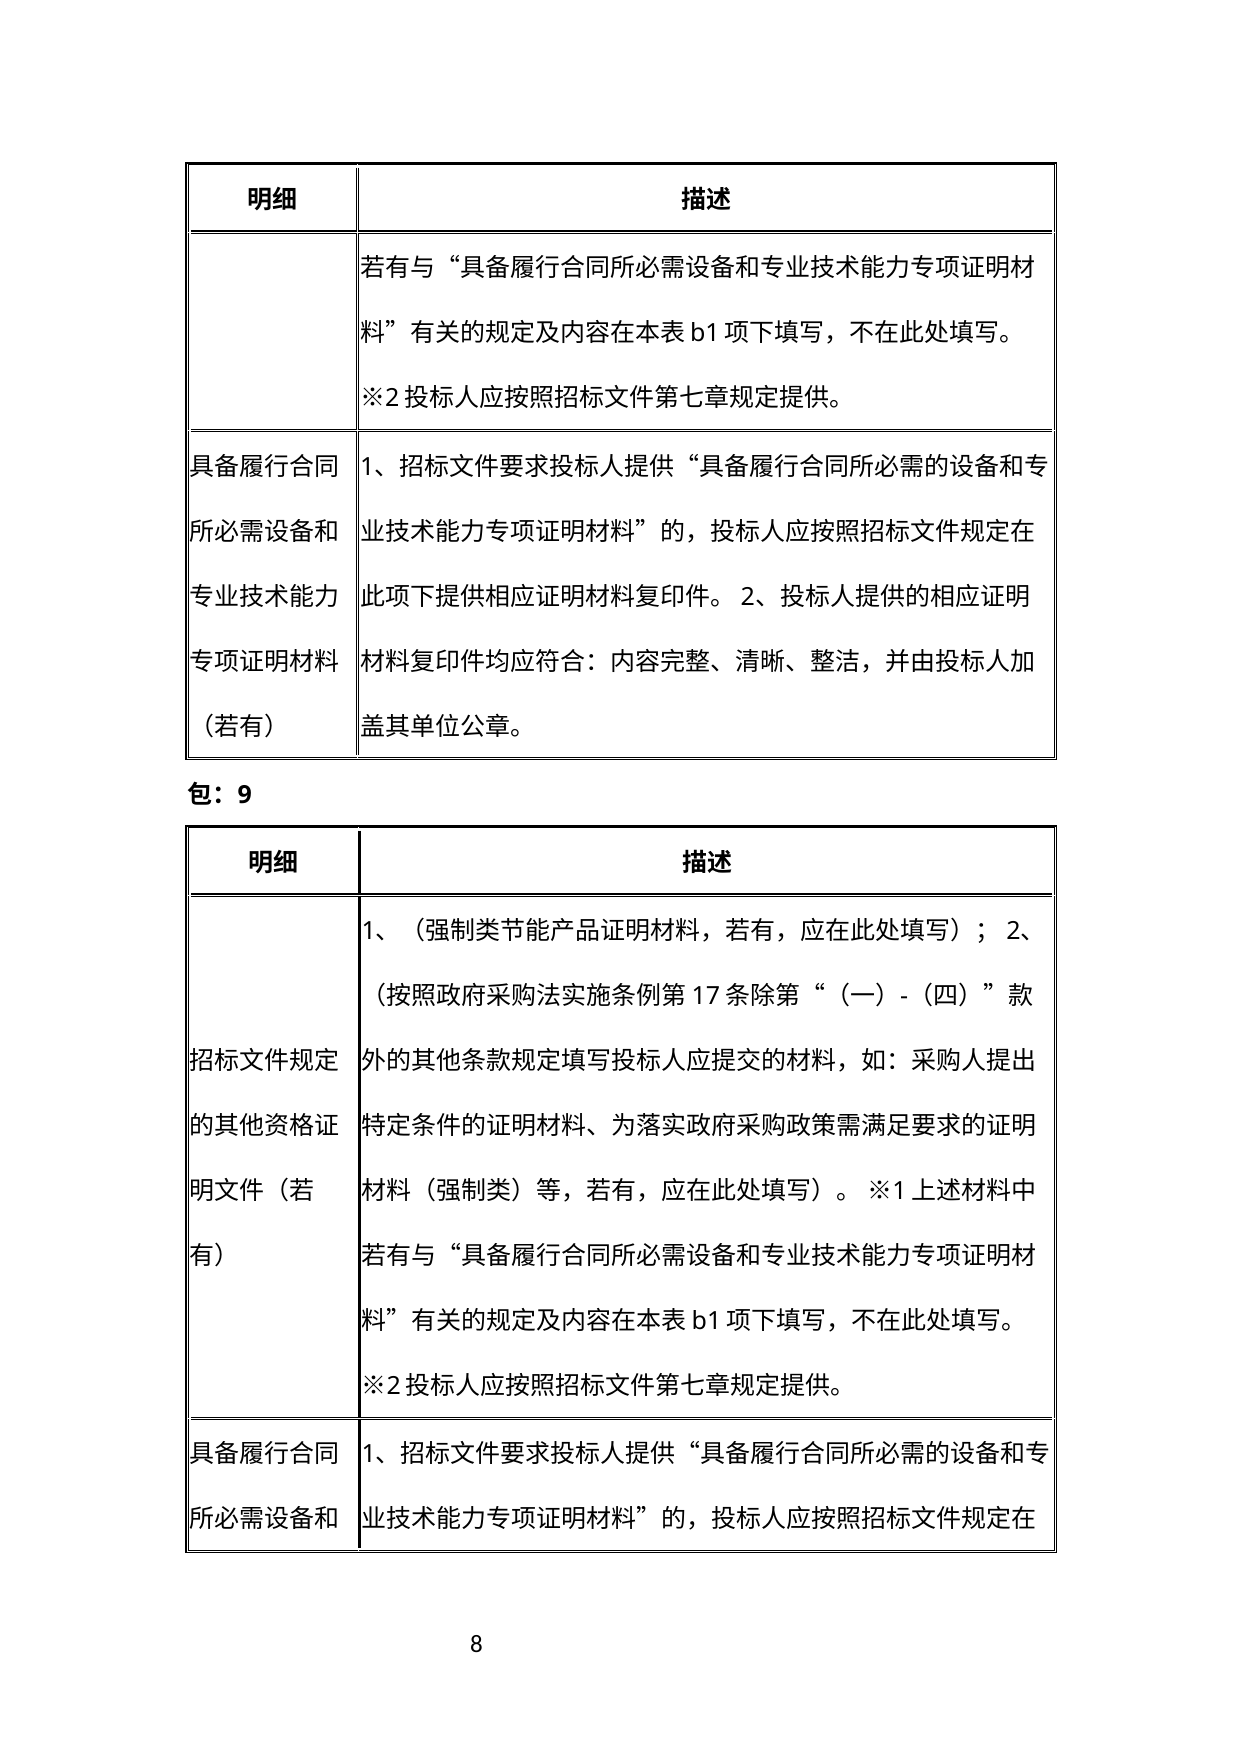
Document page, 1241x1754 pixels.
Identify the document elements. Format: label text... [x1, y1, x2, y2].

table_cell 具备履行合同所必需设备和专业技术能力专项证明材料（若有） [189, 1416, 359, 1549]
table_header 明细 [189, 165, 357, 230]
text 包：9 [187, 760, 1053, 825]
table_cell 具备履行合同所必需设备和专业技术能力专项证明材料（若有） [189, 429, 357, 757]
table_header 明细 [189, 827, 359, 893]
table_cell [359, 1416, 1054, 1549]
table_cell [359, 230, 1054, 428]
table_cell 招标文件规定的其他资格证明文件（若有） [189, 893, 358, 1416]
table_header 描述 [359, 828, 1054, 893]
table_header 描述 [358, 165, 1054, 230]
table_cell 1、招标文件要求投标人提供“具备履行合同所必需的设备和专业技术能力专项证明材料”的，投标人应按照招标文件规定在此项下提供相应证明材料复印件。 2、投标人提供的相应证明材料复印件均应符合：内容完整、清晰、整洁，并由投标人加盖其单位公章。 [358, 429, 1054, 757]
table_cell 招标文件规定的其他资格证明文件（若有） [189, 230, 356, 428]
